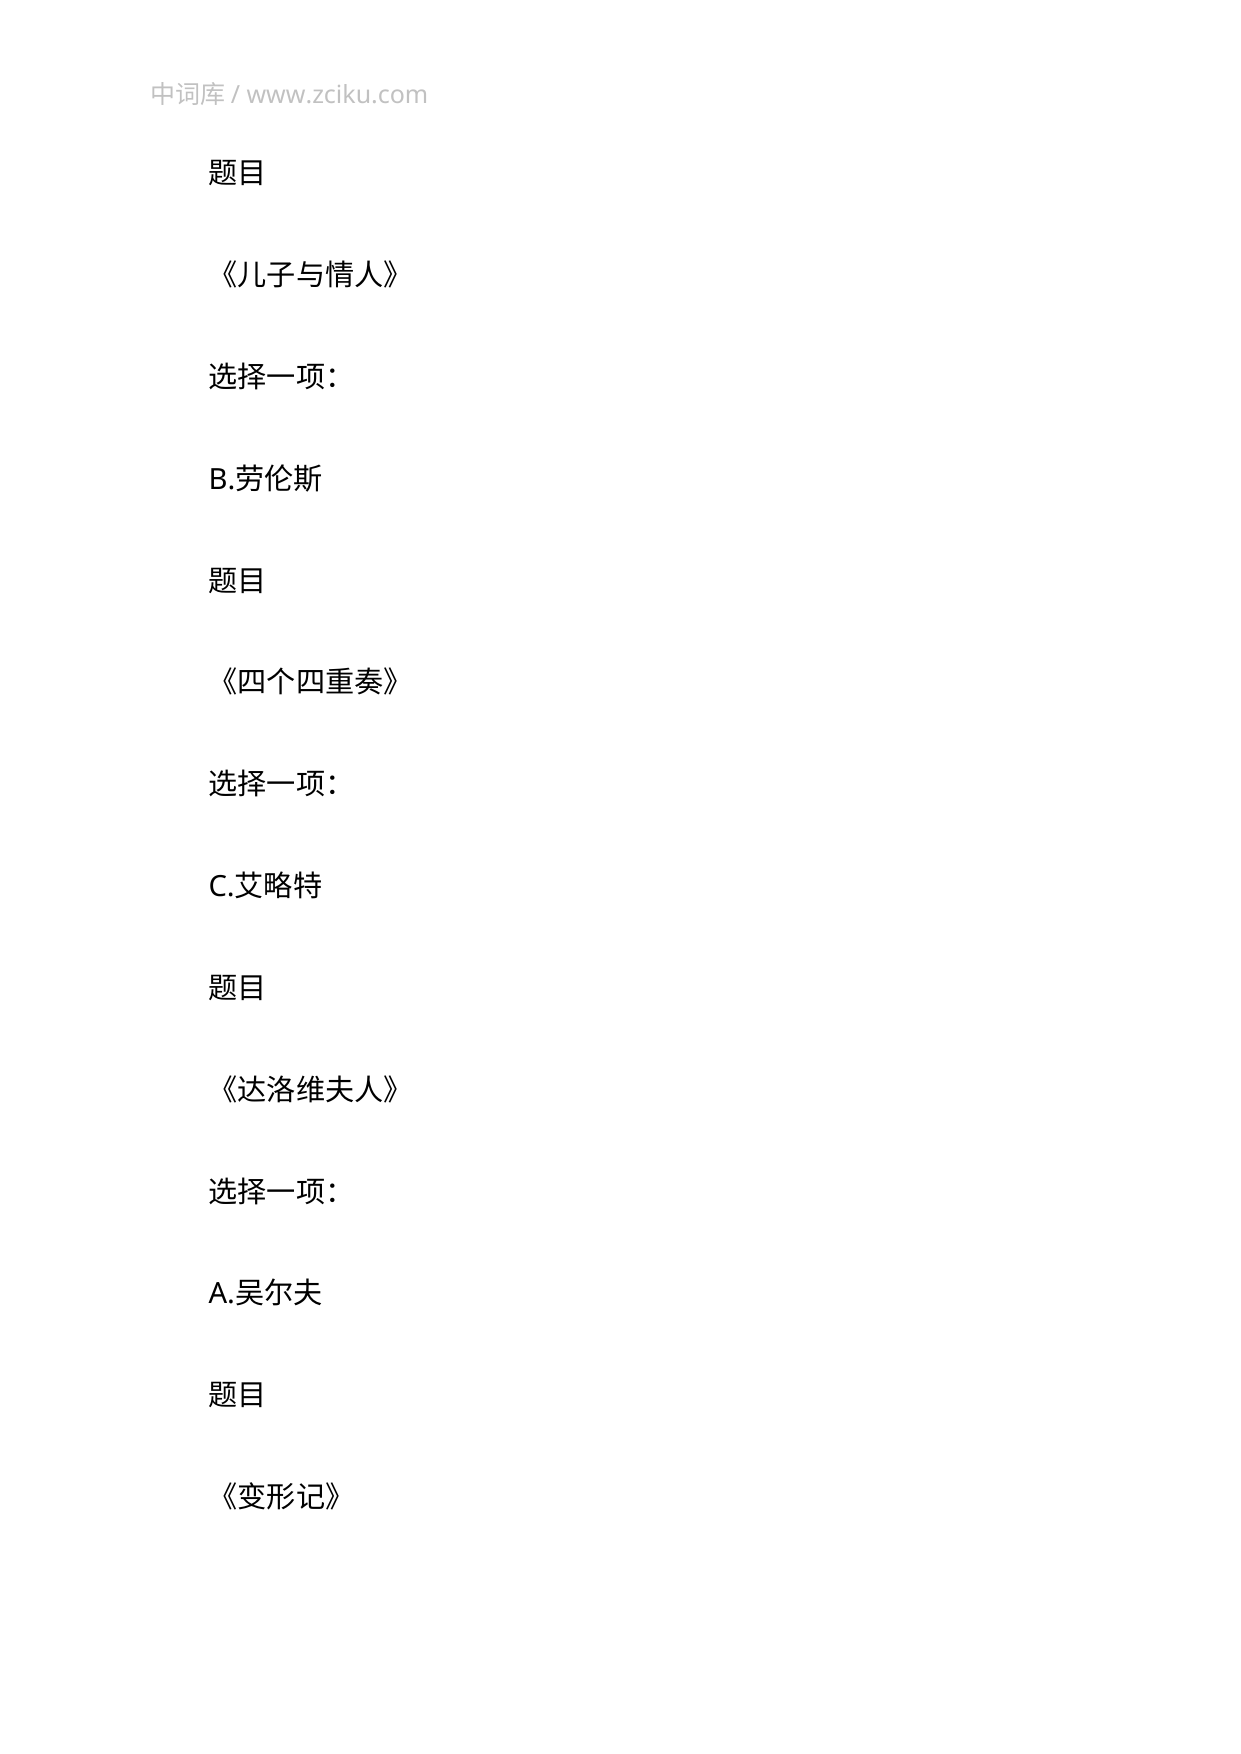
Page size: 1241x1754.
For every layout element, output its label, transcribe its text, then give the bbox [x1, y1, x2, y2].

text 《四个四重奏》 [150, 659, 1090, 701]
text 题目 [150, 1372, 1090, 1414]
text B.劳伦斯 [150, 455, 1090, 498]
text 《达洛维夫人》 [150, 1066, 1090, 1109]
text 题目 [150, 150, 1090, 192]
text 《儿子与情人》 [150, 252, 1090, 294]
text A.吴尔夫 [150, 1270, 1090, 1312]
text 选择一项： [150, 761, 1090, 803]
text 《变形记》 [150, 1474, 1090, 1516]
text 题目 [150, 557, 1090, 599]
text 选择一项： [150, 1168, 1090, 1210]
text 题目 [150, 964, 1090, 1007]
text C.艾略特 [150, 863, 1090, 905]
text 选择一项： [150, 353, 1090, 396]
